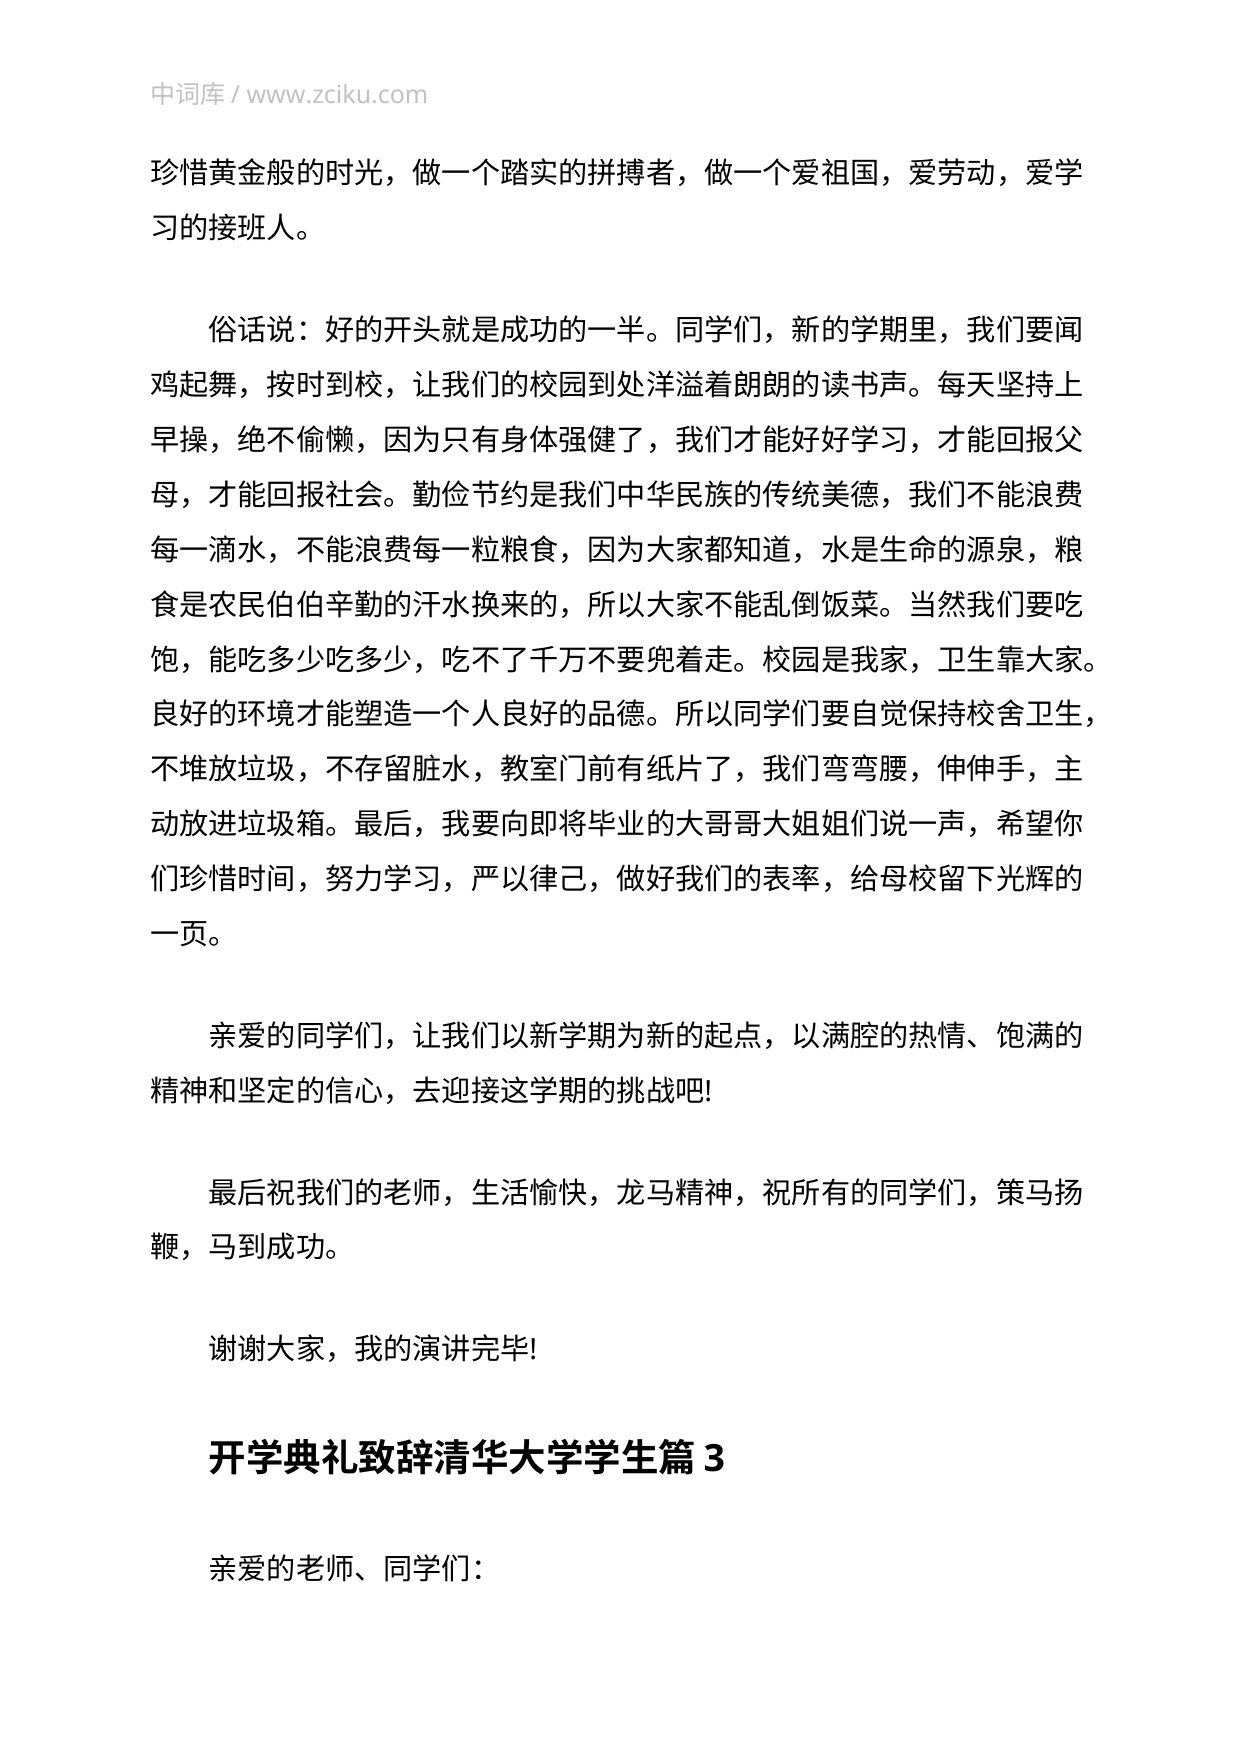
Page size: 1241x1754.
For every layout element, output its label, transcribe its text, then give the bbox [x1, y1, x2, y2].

text 开学典礼致辞清华大学学生篇3 [150, 1428, 1090, 1482]
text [150, 150, 1090, 247]
text 谢谢大家，我的演讲完毕! [150, 1326, 1090, 1368]
text 俗话说：好的开头就是成功的一半。同学们，新的学期里，我们要闻鸡起舞，按时到校，让我们的校园到处洋溢着朗朗的读书声。每天坚持上早操，绝不偷懒，因为只有身体强健了，我们才能好好学习，才能回报父母，才能回报社会。勤俭节约是我们中华民族的传统美德，我们不能浪费每一滴水，不能浪费每一粒粮食，因为大家都知道，水是生命的源泉，粮食是农民伯伯辛勤的汗水换来的，所以大家不能乱倒饭菜。当然我们要吃饱，能吃多少吃多少，吃不了千万不要兜着走。校园是我家，卫生靠大家。良好的环境才能塑造一个人良好的品德。所以同学们要自觉保持校舍卫生，不堆放垃圾，不存留脏水，教室门前有纸片了，我们弯弯腰，伸伸手，主动放进垃圾箱。最后，我要向即将毕业的大哥哥大姐姐们说一声，希望你们珍惜时间，努力学习，严以律己，做好我们的表率，给母校留下光辉的一页。 [150, 307, 1090, 953]
text 亲爱的老师、同学们： [150, 1545, 1090, 1588]
text 亲爱的同学们，让我们以新学期为新的起点，以满腔的热情、饱满的精神和坚定的信心，去迎接这学期的挑战吧! [150, 1012, 1090, 1109]
text 最后祝我们的老师，生活愉快，龙马精神，祝所有的同学们，策马扬鞭，马到成功。 [150, 1169, 1090, 1266]
